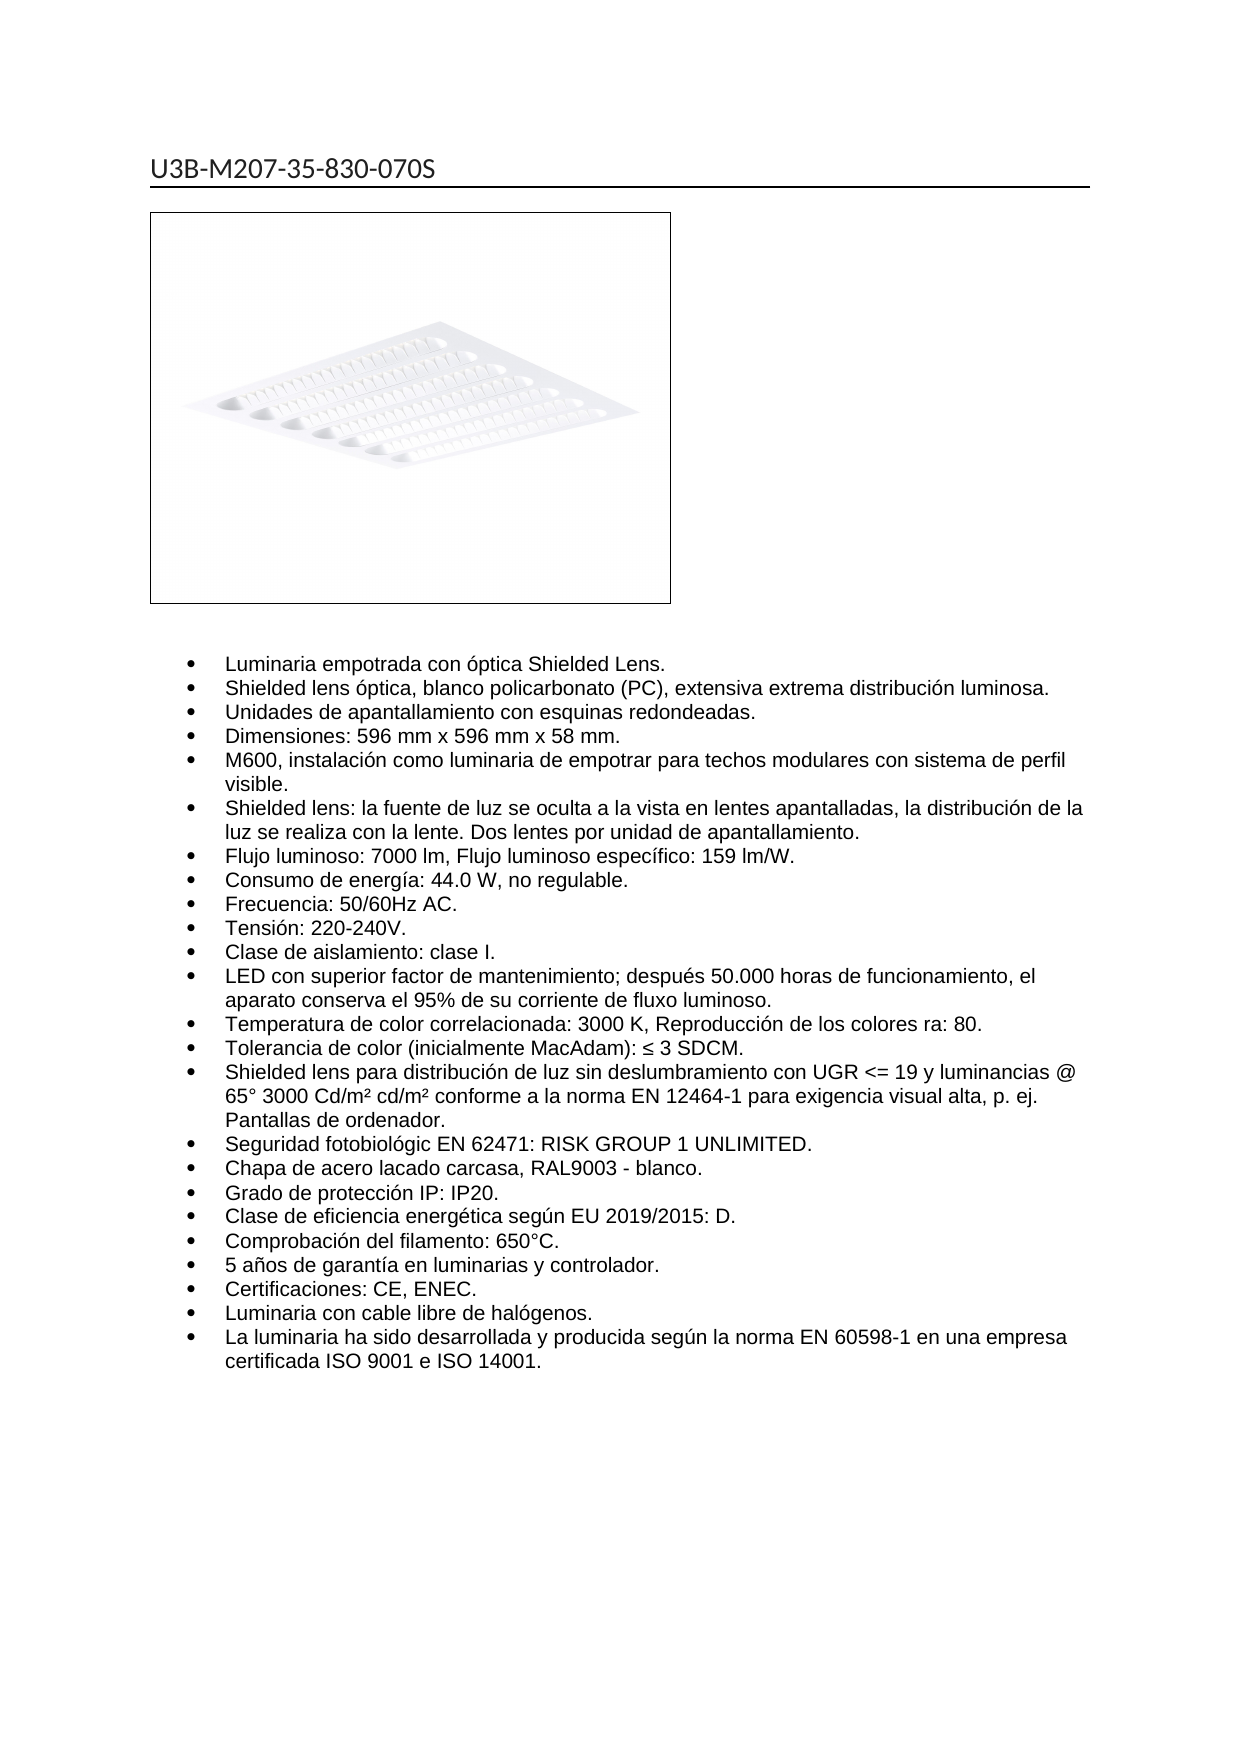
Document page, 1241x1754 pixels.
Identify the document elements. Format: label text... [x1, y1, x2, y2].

text U3B-M207-35-830-070S [150, 150, 1090, 186]
list Temperatura de color correlacionada: 3000 K, Reproducción de los colores ra: 80. [187, 1012, 1090, 1036]
list Tensión: 220-240V. [187, 916, 1090, 940]
list Shielded lens óptica, blanco policarbonato (PC), extensiva extrema distribución luminosa. [187, 676, 1090, 699]
list M600, instalación como luminaria de empotrar para techos modulares con sistema de perfil visible. [187, 748, 1090, 796]
list Frecuencia: 50/60Hz AC. [187, 892, 1090, 916]
list Consumo de energía: 44.0 W, no regulable. [187, 868, 1090, 892]
list Unidades de apantallamiento con esquinas redondeadas. [187, 699, 1090, 724]
list LED con superior factor de mantenimiento; después 50.000 horas de funcionamiento, el aparato conserva el 95% de su corriente de fluxo luminoso. [187, 964, 1090, 1012]
list Certificaciones: CE, ENEC. [187, 1277, 1090, 1301]
picture [151, 213, 670, 603]
list Dimensiones: 596 mm x 596 mm x 58 mm. [187, 724, 1090, 748]
list Comprobación del filamento: 650°C. [187, 1228, 1090, 1252]
list La luminaria ha sido desarrollada y producida según la norma EN 60598-1 en una empresa certificada ISO 9001 e ISO 14001. [187, 1325, 1090, 1373]
list Luminaria con cable libre de halógenos. [187, 1301, 1090, 1325]
list 5 años de garantía en luminarias y controlador. [187, 1252, 1090, 1277]
list Shielded lens: la fuente de luz se oculta a la vista en lentes apantalladas, la distribución de la luz se realiza con la lente. Dos lentes por unidad de apantallamiento. [187, 796, 1090, 844]
list Clase de aislamiento: clase I. [187, 940, 1090, 964]
list Tolerancia de color (inicialmente MacAdam): ≤ 3 SDCM. [187, 1036, 1090, 1060]
list Flujo luminoso: 7000 lm, Flujo luminoso específico: 159 lm/W. [187, 844, 1090, 868]
list Clase de eficiencia energética según EU 2019/2015: D. [187, 1204, 1090, 1228]
list Shielded lens para distribución de luz sin deslumbramiento con UGR <= 19 y luminancias @ 65° 3000 Cd/m² cd/m² conforme a la norma EN 12464-1 para exigencia visual alta, p. ej. Pantallas de ordenador. [187, 1060, 1090, 1132]
list Chapa de acero lacado carcasa, RAL9003 - blanco. [187, 1156, 1090, 1180]
list Grado de protección IP: IP20. [187, 1180, 1090, 1204]
list Seguridad fotobiológic EN 62471: RISK GROUP 1 UNLIMITED. [187, 1132, 1090, 1156]
list Luminaria empotrada con óptica Shielded Lens. [187, 651, 1090, 676]
